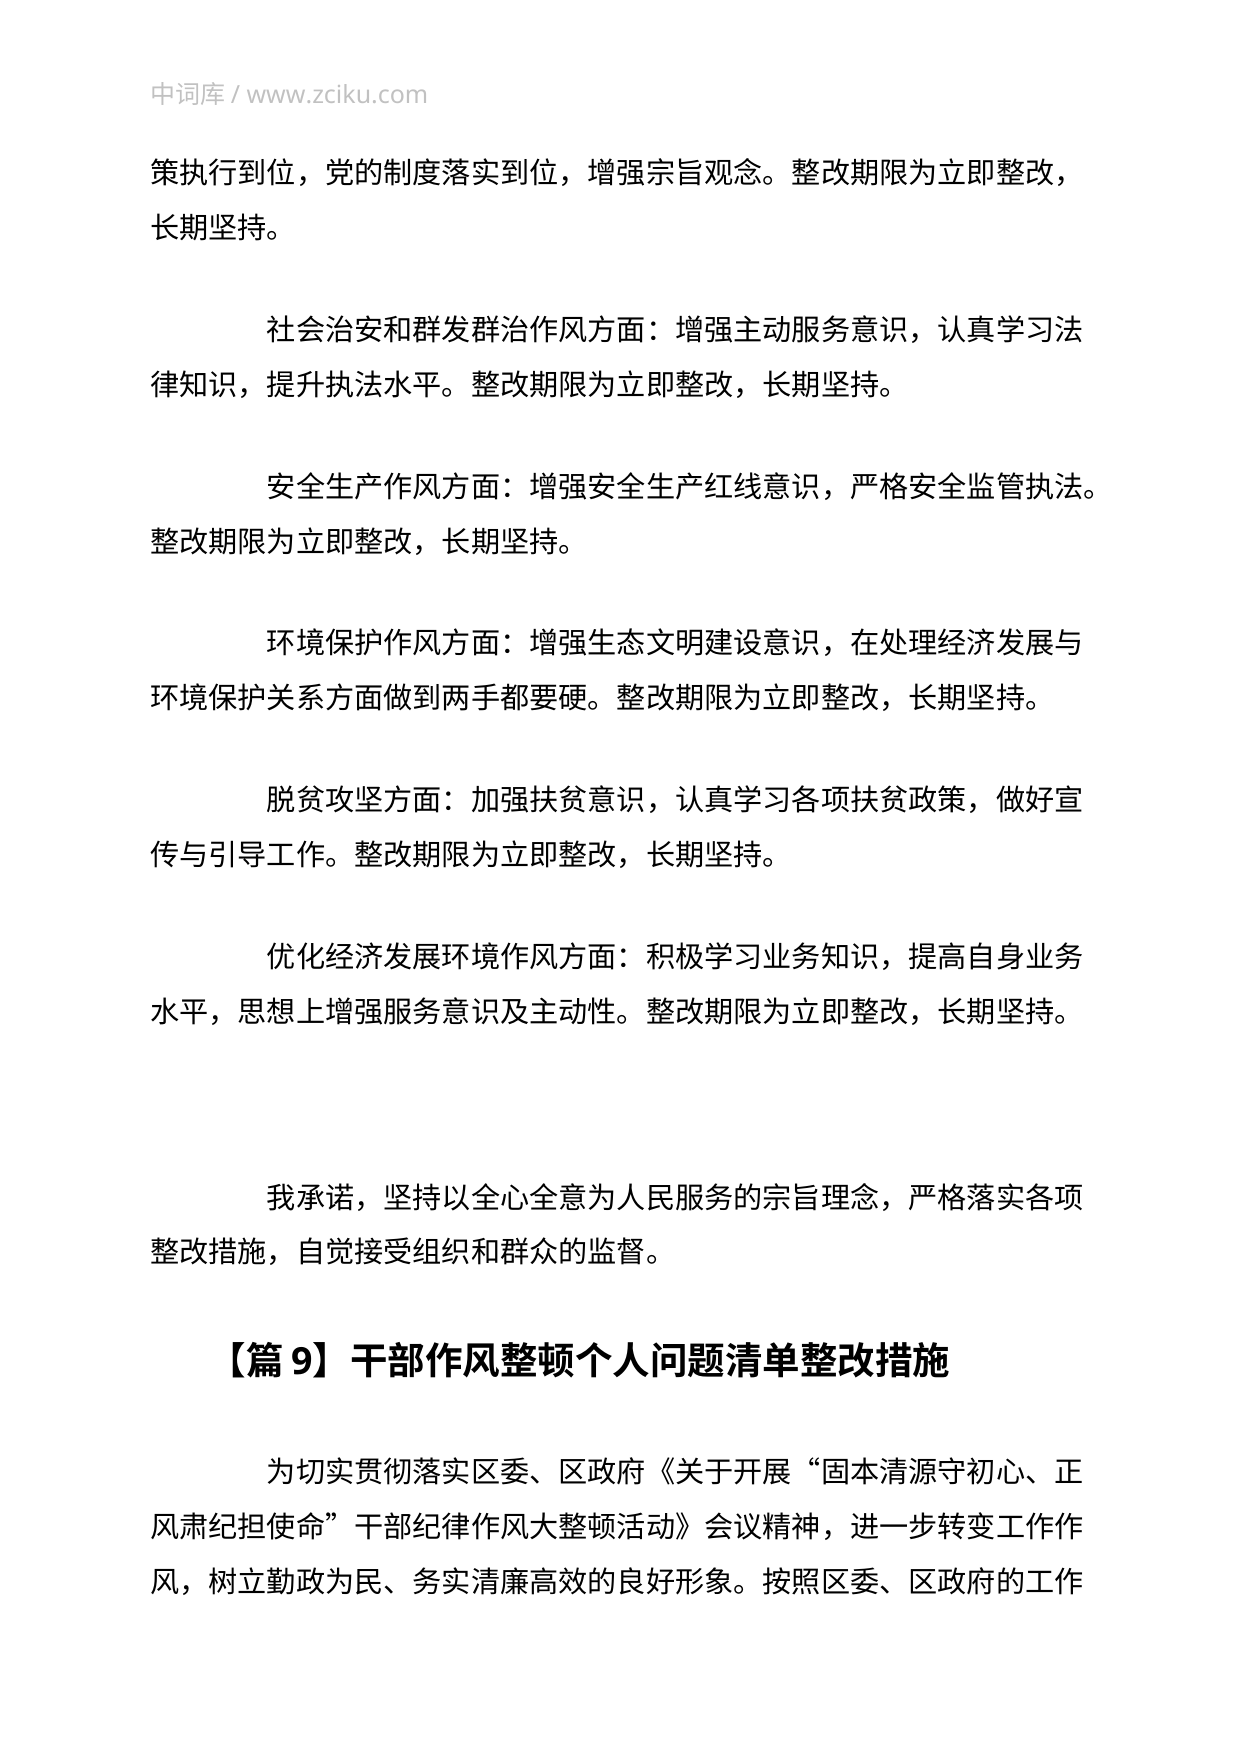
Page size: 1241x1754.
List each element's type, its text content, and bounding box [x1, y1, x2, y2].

text 【篇9】干部作风整顿个人问题清单整改措施 [150, 1331, 1090, 1385]
text 我承诺，坚持以全心全意为人民服务的宗旨理念，严格落实各项整改措施，自觉接受组织和群众的监督。 [150, 1174, 1090, 1271]
text 优化经济发展环境作风方面：积极学习业务知识，提高自身业务水平，思想上增强服务意识及主动性。整改期限为立即整改，长期坚持。 [150, 933, 1090, 1031]
text 社会治安和群发群治作风方面：增强主动服务意识，认真学习法律知识，提升执法水平。整改期限为立即整改，长期坚持。 [150, 307, 1090, 404]
text 脱贫攻坚方面：加强扶贫意识，认真学习各项扶贫政策，做好宣传与引导工作。整改期限为立即整改，长期坚持。 [150, 777, 1090, 874]
text 安全生产作风方面：增强安全生产红线意识，严格安全监管执法。整改期限为立即整改，长期坚持。 [150, 463, 1090, 561]
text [150, 1448, 1090, 1601]
text 环境保护作风方面：增强生态文明建设意识，在处理经济发展与环境保护关系方面做到两手都要硬。整改期限为立即整改，长期坚持。 [150, 620, 1090, 717]
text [150, 150, 1090, 247]
